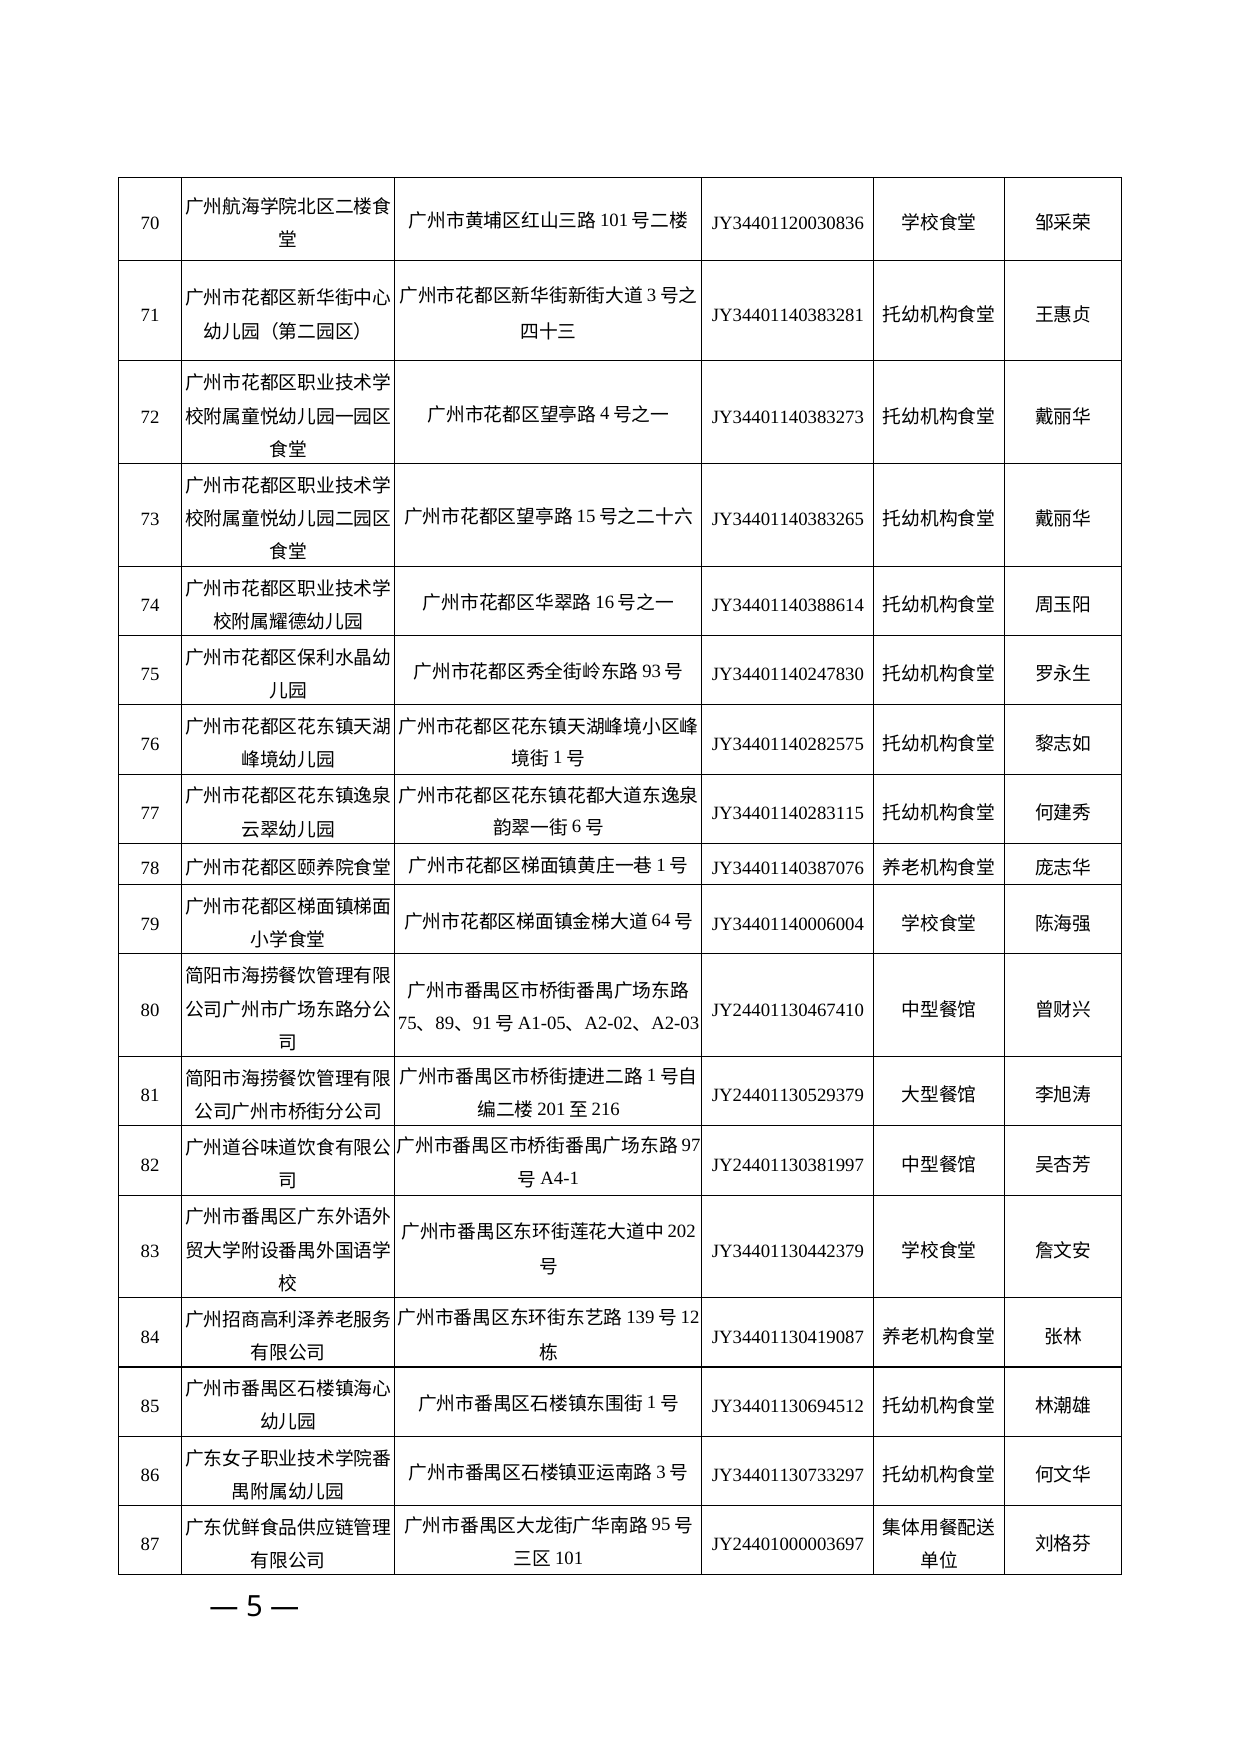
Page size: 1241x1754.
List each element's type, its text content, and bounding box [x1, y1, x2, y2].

table_cell JY34401140006004 [702, 885, 873, 953]
table_cell 广州市番禺区石楼镇东围街1号 [395, 1368, 701, 1436]
table_cell 84 [119, 1298, 181, 1366]
table_cell 中型餐馆 [874, 954, 1004, 1056]
table_cell 托幼机构食堂 [874, 705, 1004, 773]
table_cell 广州市花都区望亭路15号之二十六 [395, 464, 701, 566]
table_cell 广州市花都区花东镇花都大道东逸泉韵翠一街6号 [395, 775, 701, 843]
table_cell 广州市番禺区东环街东艺路139号12栋 [395, 1298, 701, 1366]
table_cell 77 [119, 775, 181, 843]
table_cell 中型餐馆 [874, 1126, 1004, 1194]
table_cell 詹文安 [1005, 1196, 1121, 1297]
table_cell 广州市花都区望亭路4号之一 [395, 361, 701, 463]
table_cell 何建秀 [1005, 775, 1121, 843]
table_cell JY34401140383281 [702, 261, 873, 360]
table_cell 广州市番禺区石楼镇海心幼儿园 [182, 1368, 394, 1436]
table_cell 学校食堂 [874, 885, 1004, 953]
table_cell 简阳市海捞餐饮管理有限公司广州市桥街分公司 [182, 1057, 394, 1125]
table_cell 广州市花都区保利水晶幼儿园 [182, 636, 394, 704]
table_cell 76 [119, 705, 181, 773]
table_cell 广州航海学院北区二楼食堂 [182, 178, 394, 260]
table_cell 李旭涛 [1005, 1057, 1121, 1125]
table_cell 广州道谷味道饮食有限公司 [182, 1126, 394, 1194]
table_cell 周玉阳 [1005, 567, 1121, 635]
table_cell 广州市黄埔区红山三路101号二楼 [395, 178, 701, 260]
table_cell 广州市花都区梯面镇梯面小学食堂 [182, 885, 394, 953]
table_cell 戴丽华 [1005, 361, 1121, 463]
table_cell 广州市花都区职业技术学校附属耀德幼儿园 [182, 567, 394, 635]
table_cell 何文华 [1005, 1437, 1121, 1505]
table_cell 张林 [1005, 1298, 1121, 1366]
table_cell JY34401130733297 [702, 1437, 873, 1505]
table_cell 广州市花都区花东镇天湖峰境幼儿园 [182, 705, 394, 773]
table_cell 广州市花都区梯面镇金梯大道64号 [395, 885, 701, 953]
table_cell JY34401120030836 [702, 178, 873, 260]
table_cell 林潮雄 [1005, 1368, 1121, 1436]
table_cell JY24401000003697 [702, 1506, 873, 1574]
table_cell 广东女子职业技术学院番禺附属幼儿园 [182, 1437, 394, 1505]
table_cell 陈海强 [1005, 885, 1121, 953]
table_cell 黎志如 [1005, 705, 1121, 773]
table_cell JY34401140283115 [702, 775, 873, 843]
table_cell 广州市番禺区市桥街捷进二路1号自编二楼201至216 [395, 1057, 701, 1125]
table_cell 罗永生 [1005, 636, 1121, 704]
table_cell 85 [119, 1368, 181, 1436]
table_cell 广州市花都区职业技术学校附属童悦幼儿园二园区食堂 [182, 464, 394, 566]
table_cell 86 [119, 1437, 181, 1505]
table_cell 72 [119, 361, 181, 463]
table_cell JY34401140388614 [702, 567, 873, 635]
table_cell 74 [119, 567, 181, 635]
table_cell 87 [119, 1506, 181, 1574]
table_cell 养老机构食堂 [874, 1298, 1004, 1366]
table_cell 曾财兴 [1005, 954, 1121, 1056]
table_cell 73 [119, 464, 181, 566]
table_cell 学校食堂 [874, 1196, 1004, 1297]
table_cell 简阳市海捞餐饮管理有限公司广州市广场东路分公司 [182, 954, 394, 1056]
table_cell 养老机构食堂 [874, 844, 1004, 884]
table_cell 广州市花都区新华街中心幼儿园（第二园区） [182, 261, 394, 360]
table_cell JY34401130419087 [702, 1298, 873, 1366]
table_cell 邹采荣 [1005, 178, 1121, 260]
table_cell 广州市花都区职业技术学校附属童悦幼儿园一园区食堂 [182, 361, 394, 463]
table_cell JY34401140383265 [702, 464, 873, 566]
table_cell 广州市花都区颐养院食堂 [182, 844, 394, 884]
table_cell 庞志华 [1005, 844, 1121, 884]
table_cell 托幼机构食堂 [874, 361, 1004, 463]
table_cell JY34401130442379 [702, 1196, 873, 1297]
table_cell 托幼机构食堂 [874, 636, 1004, 704]
table_cell 广州市番禺区市桥街番禺广场东路75、89、91号A1-05、A2-02、A2-03 [395, 954, 701, 1056]
table_cell 80 [119, 954, 181, 1056]
table_cell JY34401140383273 [702, 361, 873, 463]
table_cell 学校食堂 [874, 178, 1004, 260]
table_cell JY34401130694512 [702, 1368, 873, 1436]
table_cell 托幼机构食堂 [874, 1437, 1004, 1505]
table_cell 托幼机构食堂 [874, 261, 1004, 360]
table_cell 托幼机构食堂 [874, 464, 1004, 566]
table_cell 集体用餐配送单位 [874, 1506, 1004, 1574]
table_cell 广州市番禺区石楼镇亚运南路3号 [395, 1437, 701, 1505]
table_cell 75 [119, 636, 181, 704]
table_cell 广州市花都区花东镇逸泉云翠幼儿园 [182, 775, 394, 843]
table_cell 吴杏芳 [1005, 1126, 1121, 1194]
table_cell 托幼机构食堂 [874, 567, 1004, 635]
table_cell 广州市花都区华翠路16号之一 [395, 567, 701, 635]
table_cell 广州市花都区新华街新街大道3号之四十三 [395, 261, 701, 360]
table_cell 刘格芬 [1005, 1506, 1121, 1574]
table_cell 广州市番禺区东环街莲花大道中202号 [395, 1196, 701, 1297]
table_cell 广东优鲜食品供应链管理有限公司 [182, 1506, 394, 1574]
table_cell 71 [119, 261, 181, 360]
table_cell 广州市番禺区大龙街广华南路95号三区101 [395, 1506, 701, 1574]
table_cell 戴丽华 [1005, 464, 1121, 566]
table_cell 广州市花都区秀全街岭东路93号 [395, 636, 701, 704]
table_cell 广州市花都区花东镇天湖峰境小区峰境街1号 [395, 705, 701, 773]
table_cell JY34401140282575 [702, 705, 873, 773]
table_cell 81 [119, 1057, 181, 1125]
table_cell JY24401130381997 [702, 1126, 873, 1194]
table_cell 广州市花都区梯面镇黄庄一巷1号 [395, 844, 701, 884]
table_cell 广州招商高利泽养老服务有限公司 [182, 1298, 394, 1366]
table_cell JY34401140387076 [702, 844, 873, 884]
table_cell 82 [119, 1126, 181, 1194]
table_cell 大型餐馆 [874, 1057, 1004, 1125]
table_cell JY24401130529379 [702, 1057, 873, 1125]
table_cell 70 [119, 178, 181, 260]
table_cell 79 [119, 885, 181, 953]
table_cell 83 [119, 1196, 181, 1297]
table_cell 78 [119, 844, 181, 884]
table_cell 广州市番禺区广东外语外贸大学附设番禺外国语学校 [182, 1196, 394, 1297]
table_cell JY34401140247830 [702, 636, 873, 704]
table_cell 托幼机构食堂 [874, 775, 1004, 843]
table_cell JY24401130467410 [702, 954, 873, 1056]
table_cell 王惠贞 [1005, 261, 1121, 360]
table_cell 广州市番禺区市桥街番禺广场东路97号A4-1 [395, 1126, 701, 1194]
table_cell 托幼机构食堂 [874, 1368, 1004, 1436]
